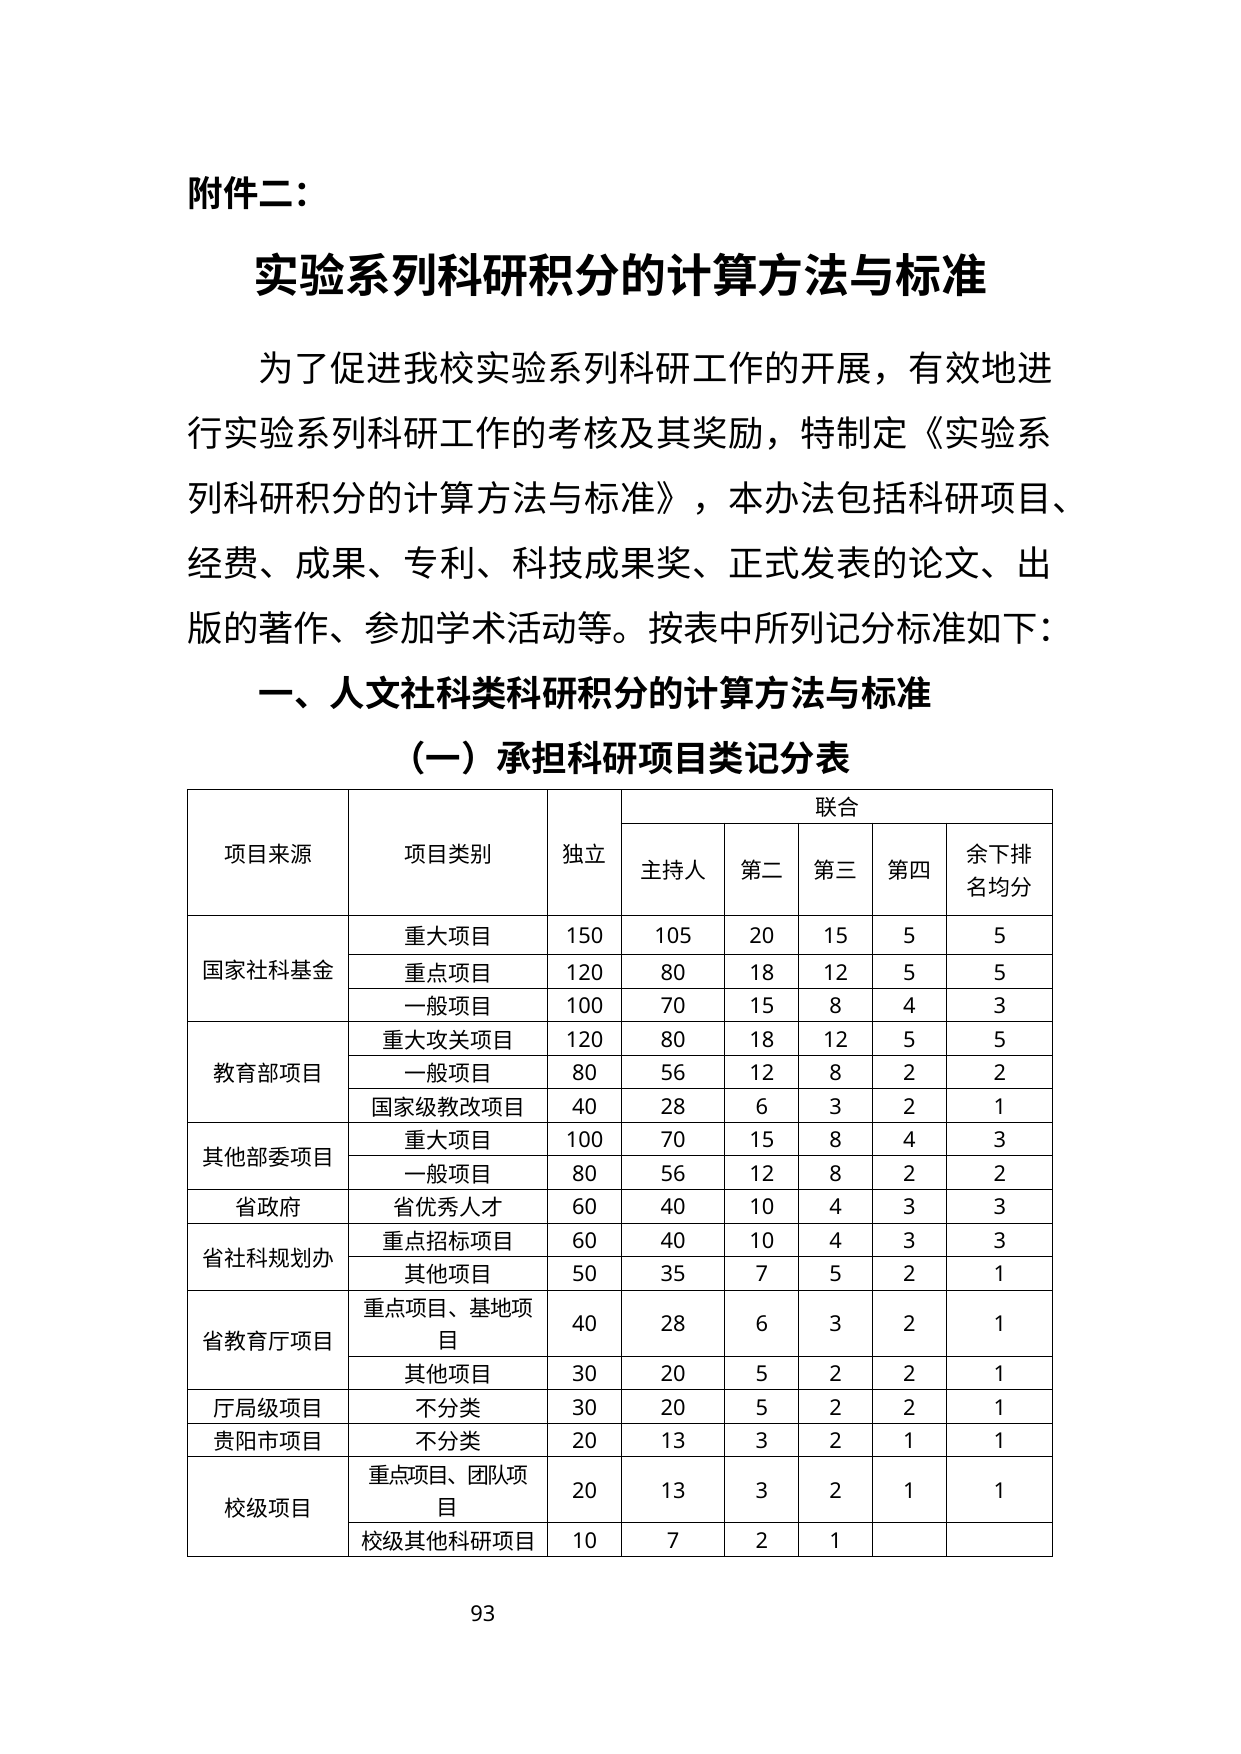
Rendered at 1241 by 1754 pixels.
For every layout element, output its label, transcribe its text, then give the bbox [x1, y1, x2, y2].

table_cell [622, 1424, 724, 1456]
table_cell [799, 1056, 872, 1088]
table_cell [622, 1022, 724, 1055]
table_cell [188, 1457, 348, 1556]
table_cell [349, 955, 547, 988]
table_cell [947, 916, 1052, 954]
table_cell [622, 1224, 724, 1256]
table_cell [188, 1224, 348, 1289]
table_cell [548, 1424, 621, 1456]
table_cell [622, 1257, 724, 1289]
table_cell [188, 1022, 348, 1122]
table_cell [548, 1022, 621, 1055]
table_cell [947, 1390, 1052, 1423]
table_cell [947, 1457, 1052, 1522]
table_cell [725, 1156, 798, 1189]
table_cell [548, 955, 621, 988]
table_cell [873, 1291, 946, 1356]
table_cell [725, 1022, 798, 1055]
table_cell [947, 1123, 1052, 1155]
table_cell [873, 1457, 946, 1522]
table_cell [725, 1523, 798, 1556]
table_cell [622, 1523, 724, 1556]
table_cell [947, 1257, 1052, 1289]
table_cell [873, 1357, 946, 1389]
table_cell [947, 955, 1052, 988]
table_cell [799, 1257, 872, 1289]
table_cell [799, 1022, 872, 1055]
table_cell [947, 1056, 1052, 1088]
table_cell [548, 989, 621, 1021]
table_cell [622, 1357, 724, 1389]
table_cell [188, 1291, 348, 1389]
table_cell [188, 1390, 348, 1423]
text 一、人文社科类科研积分的计算方法与标准 [187, 659, 1053, 724]
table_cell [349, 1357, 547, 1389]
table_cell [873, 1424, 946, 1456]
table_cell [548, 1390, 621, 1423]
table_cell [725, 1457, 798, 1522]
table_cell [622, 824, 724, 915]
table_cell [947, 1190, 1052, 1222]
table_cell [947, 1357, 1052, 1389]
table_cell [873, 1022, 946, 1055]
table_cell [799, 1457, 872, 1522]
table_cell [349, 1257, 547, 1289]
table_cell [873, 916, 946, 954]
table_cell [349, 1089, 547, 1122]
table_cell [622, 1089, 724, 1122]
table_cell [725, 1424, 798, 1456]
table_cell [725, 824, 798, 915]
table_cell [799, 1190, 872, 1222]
text 附件二： [187, 159, 1053, 224]
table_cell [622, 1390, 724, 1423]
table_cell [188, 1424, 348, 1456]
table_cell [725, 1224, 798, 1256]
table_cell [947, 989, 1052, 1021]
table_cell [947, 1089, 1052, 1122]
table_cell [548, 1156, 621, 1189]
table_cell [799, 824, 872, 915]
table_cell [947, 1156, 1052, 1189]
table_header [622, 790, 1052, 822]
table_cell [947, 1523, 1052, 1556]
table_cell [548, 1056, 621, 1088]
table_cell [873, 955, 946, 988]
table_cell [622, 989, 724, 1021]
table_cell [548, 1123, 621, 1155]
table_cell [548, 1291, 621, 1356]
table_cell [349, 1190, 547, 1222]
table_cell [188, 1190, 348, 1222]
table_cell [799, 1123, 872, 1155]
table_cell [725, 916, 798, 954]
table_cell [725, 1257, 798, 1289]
text 为了促进我校实验系列科研工作的开展，有效地进行实验系列科研工作的考核及其奖励，特制定《实验系列科研积分的计算方法与标准》，本办法包括科研项目、经费、成果、专利、科技成果奖、正式发表的论文、出版的著作、参加学术活动等。按表中所列记分标准如下： [187, 334, 1053, 659]
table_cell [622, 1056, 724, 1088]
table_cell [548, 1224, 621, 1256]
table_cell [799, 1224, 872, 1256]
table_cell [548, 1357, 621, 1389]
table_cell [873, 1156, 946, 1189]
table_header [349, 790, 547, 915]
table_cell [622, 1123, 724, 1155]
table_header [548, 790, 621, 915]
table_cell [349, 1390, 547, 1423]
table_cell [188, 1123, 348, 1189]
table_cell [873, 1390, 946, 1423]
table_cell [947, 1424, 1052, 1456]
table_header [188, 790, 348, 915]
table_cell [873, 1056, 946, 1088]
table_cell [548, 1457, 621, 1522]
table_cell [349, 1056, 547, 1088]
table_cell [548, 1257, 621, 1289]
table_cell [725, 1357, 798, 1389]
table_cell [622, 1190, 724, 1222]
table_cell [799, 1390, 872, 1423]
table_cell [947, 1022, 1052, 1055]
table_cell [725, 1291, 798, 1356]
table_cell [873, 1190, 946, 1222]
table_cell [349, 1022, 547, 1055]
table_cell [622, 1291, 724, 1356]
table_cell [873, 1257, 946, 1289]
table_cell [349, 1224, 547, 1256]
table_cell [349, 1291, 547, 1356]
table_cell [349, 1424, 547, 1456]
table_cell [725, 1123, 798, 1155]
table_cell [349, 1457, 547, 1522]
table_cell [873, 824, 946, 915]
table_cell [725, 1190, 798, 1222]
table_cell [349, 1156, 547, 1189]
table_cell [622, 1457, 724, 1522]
text 实验系列科研积分的计算方法与标准 [187, 224, 1053, 321]
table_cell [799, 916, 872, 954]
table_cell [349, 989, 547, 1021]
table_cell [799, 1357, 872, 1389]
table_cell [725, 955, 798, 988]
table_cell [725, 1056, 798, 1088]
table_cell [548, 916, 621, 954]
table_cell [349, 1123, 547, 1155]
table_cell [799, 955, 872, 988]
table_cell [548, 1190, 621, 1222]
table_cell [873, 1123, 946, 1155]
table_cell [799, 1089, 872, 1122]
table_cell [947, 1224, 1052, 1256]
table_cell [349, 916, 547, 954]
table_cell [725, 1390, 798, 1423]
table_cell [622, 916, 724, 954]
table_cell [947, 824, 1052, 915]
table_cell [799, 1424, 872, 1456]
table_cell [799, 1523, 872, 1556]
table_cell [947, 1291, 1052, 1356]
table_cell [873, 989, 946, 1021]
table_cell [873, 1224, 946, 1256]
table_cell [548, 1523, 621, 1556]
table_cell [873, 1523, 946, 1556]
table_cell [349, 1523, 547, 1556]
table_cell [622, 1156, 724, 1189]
text （一）承担科研项目类记分表 [187, 724, 1053, 789]
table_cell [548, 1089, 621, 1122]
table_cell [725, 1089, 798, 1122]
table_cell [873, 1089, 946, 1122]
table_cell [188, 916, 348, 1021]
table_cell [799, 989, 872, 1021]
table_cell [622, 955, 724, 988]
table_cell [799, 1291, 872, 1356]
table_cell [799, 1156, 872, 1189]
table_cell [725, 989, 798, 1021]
